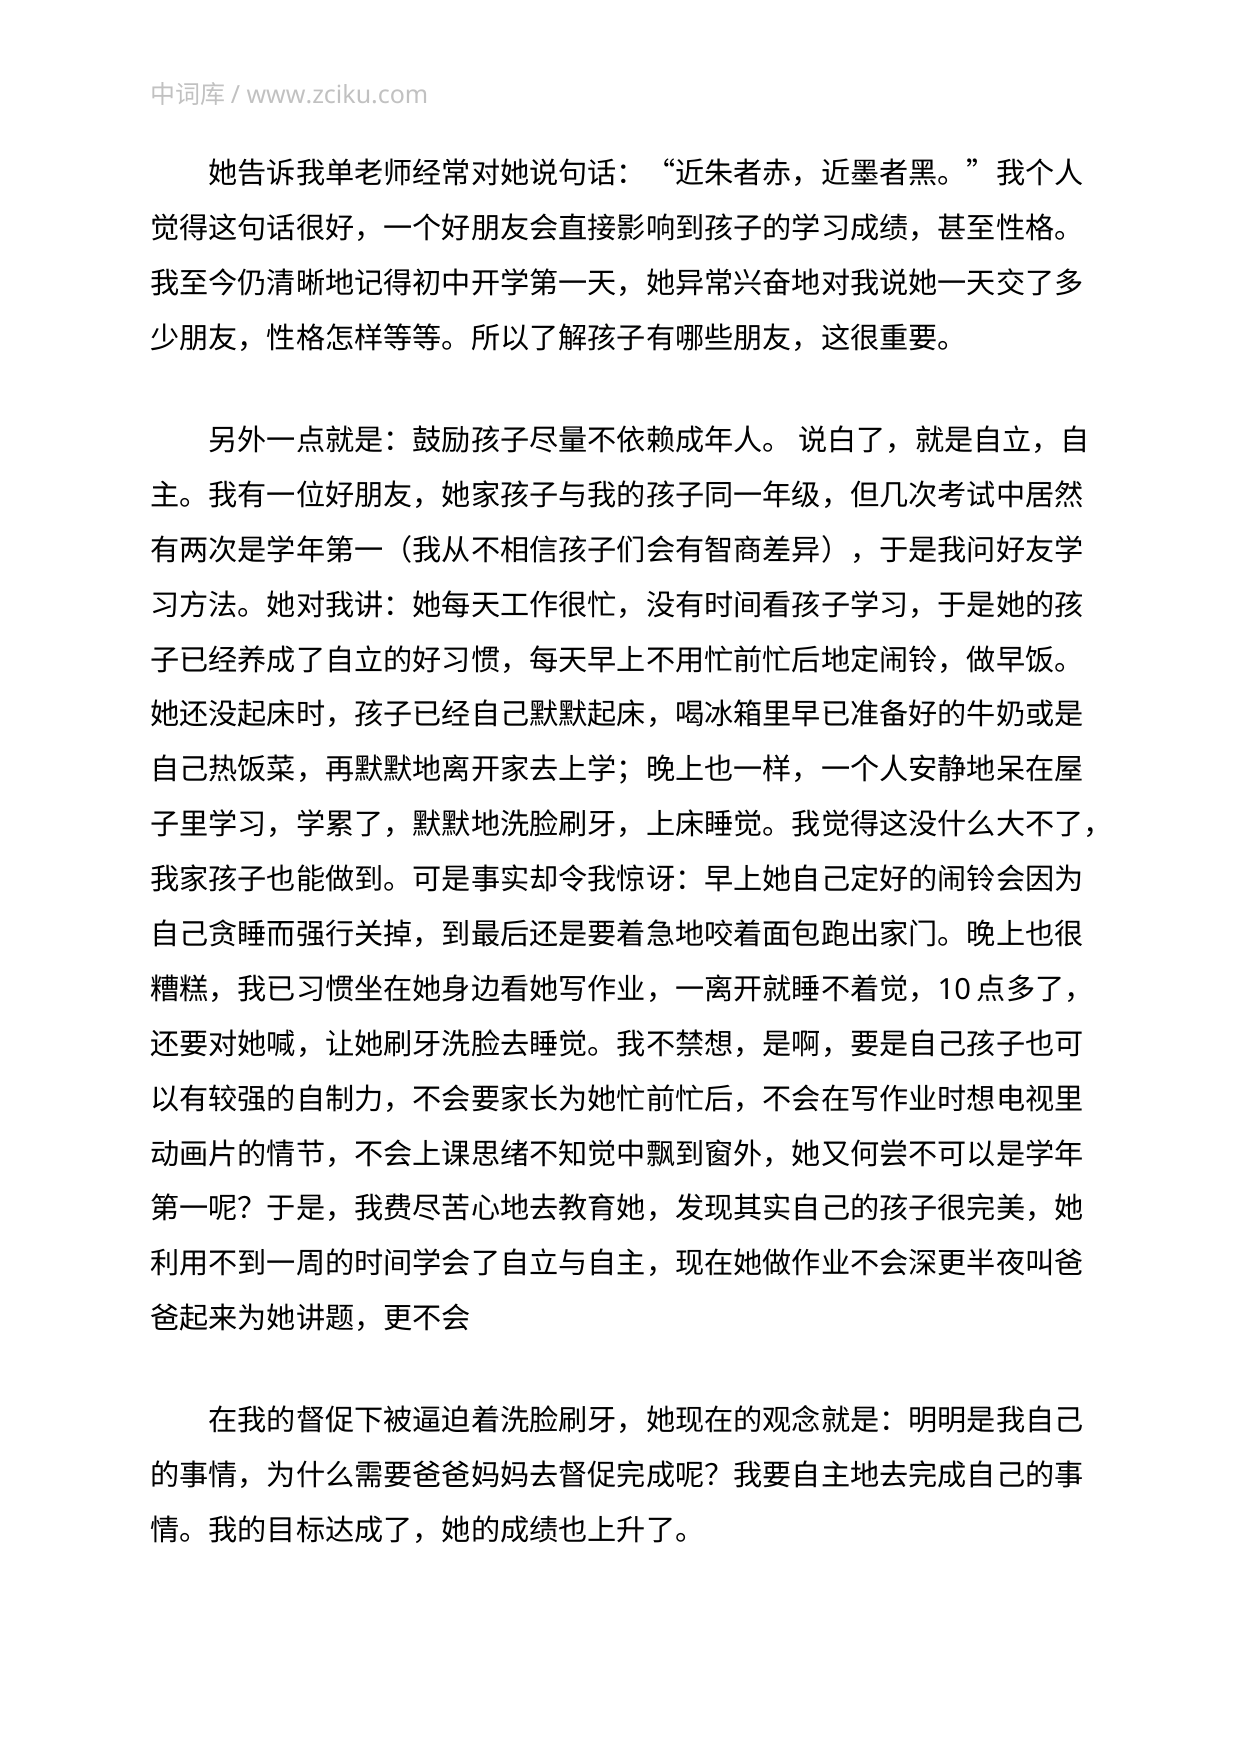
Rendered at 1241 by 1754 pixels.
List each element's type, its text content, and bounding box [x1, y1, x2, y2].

text 在我的督促下被逼迫着洗脸刷牙，她现在的观念就是：明明是我自己的事情，为什么需要爸爸妈妈去督促完成呢？我要自主地去完成自己的事情。我的目标达成了，她的成绩也上升了。 [150, 1397, 1090, 1549]
text 另外一点就是：鼓励孩子尽量不依赖成年人。 说白了，就是自立，自主。我有一位好朋友，她家孩子与我的孩子同一年级，但几次考试中居然有两次是学年第一（我从不相信孩子们会有智商差异），于是我问好友学习方法。她对我讲：她每天工作很忙，没有时间看孩子学习，于是她的孩子已经养成了自立的好习惯，每天早上不用忙前忙后地定闹铃，做早饭。她还没起床时，孩子已经自己默默起床，喝冰箱里早已准备好的牛奶或是自己热饭菜，再默默地离开家去上学；晚上也一样，一个人安静地呆在屋子里学习，学累了，默默地洗脸刷牙，上床睡觉。我觉得这没什么大不了，我家孩子也能做到。可是事实却令我惊讶：早上她自己定好的闹铃会因为自己贪睡而强行关掉，到最后还是要着急地咬着面包跑出家门。晚上也很糟糕，我已习惯坐在她身边看她写作业，一离开就睡不着觉，10点多了，还要对她喊，让她刷牙洗脸去睡觉。我不禁想，是啊，要是自己孩子也可以有较强的自制力，不会要家长为她忙前忙后，不会在写作业时想电视里动画片的情节，不会上课思绪不知觉中飘到窗外，她又何尝不可以是学年第一呢？于是，我费尽苦心地去教育她，发现其实自己的孩子很完美，她利用不到一周的时间学会了自立与自主，现在她做作业不会深更半夜叫爸爸起来为她讲题，更不会 [150, 416, 1090, 1337]
text 她告诉我单老师经常对她说句话：“近朱者赤，近墨者黑。”我个人觉得这句话很好，一个好朋友会直接影响到孩子的学习成绩，甚至性格。我至今仍清晰地记得初中开学第一天，她异常兴奋地对我说她一天交了多少朋友，性格怎样等等。所以了解孩子有哪些朋友，这很重要。 [150, 150, 1090, 357]
